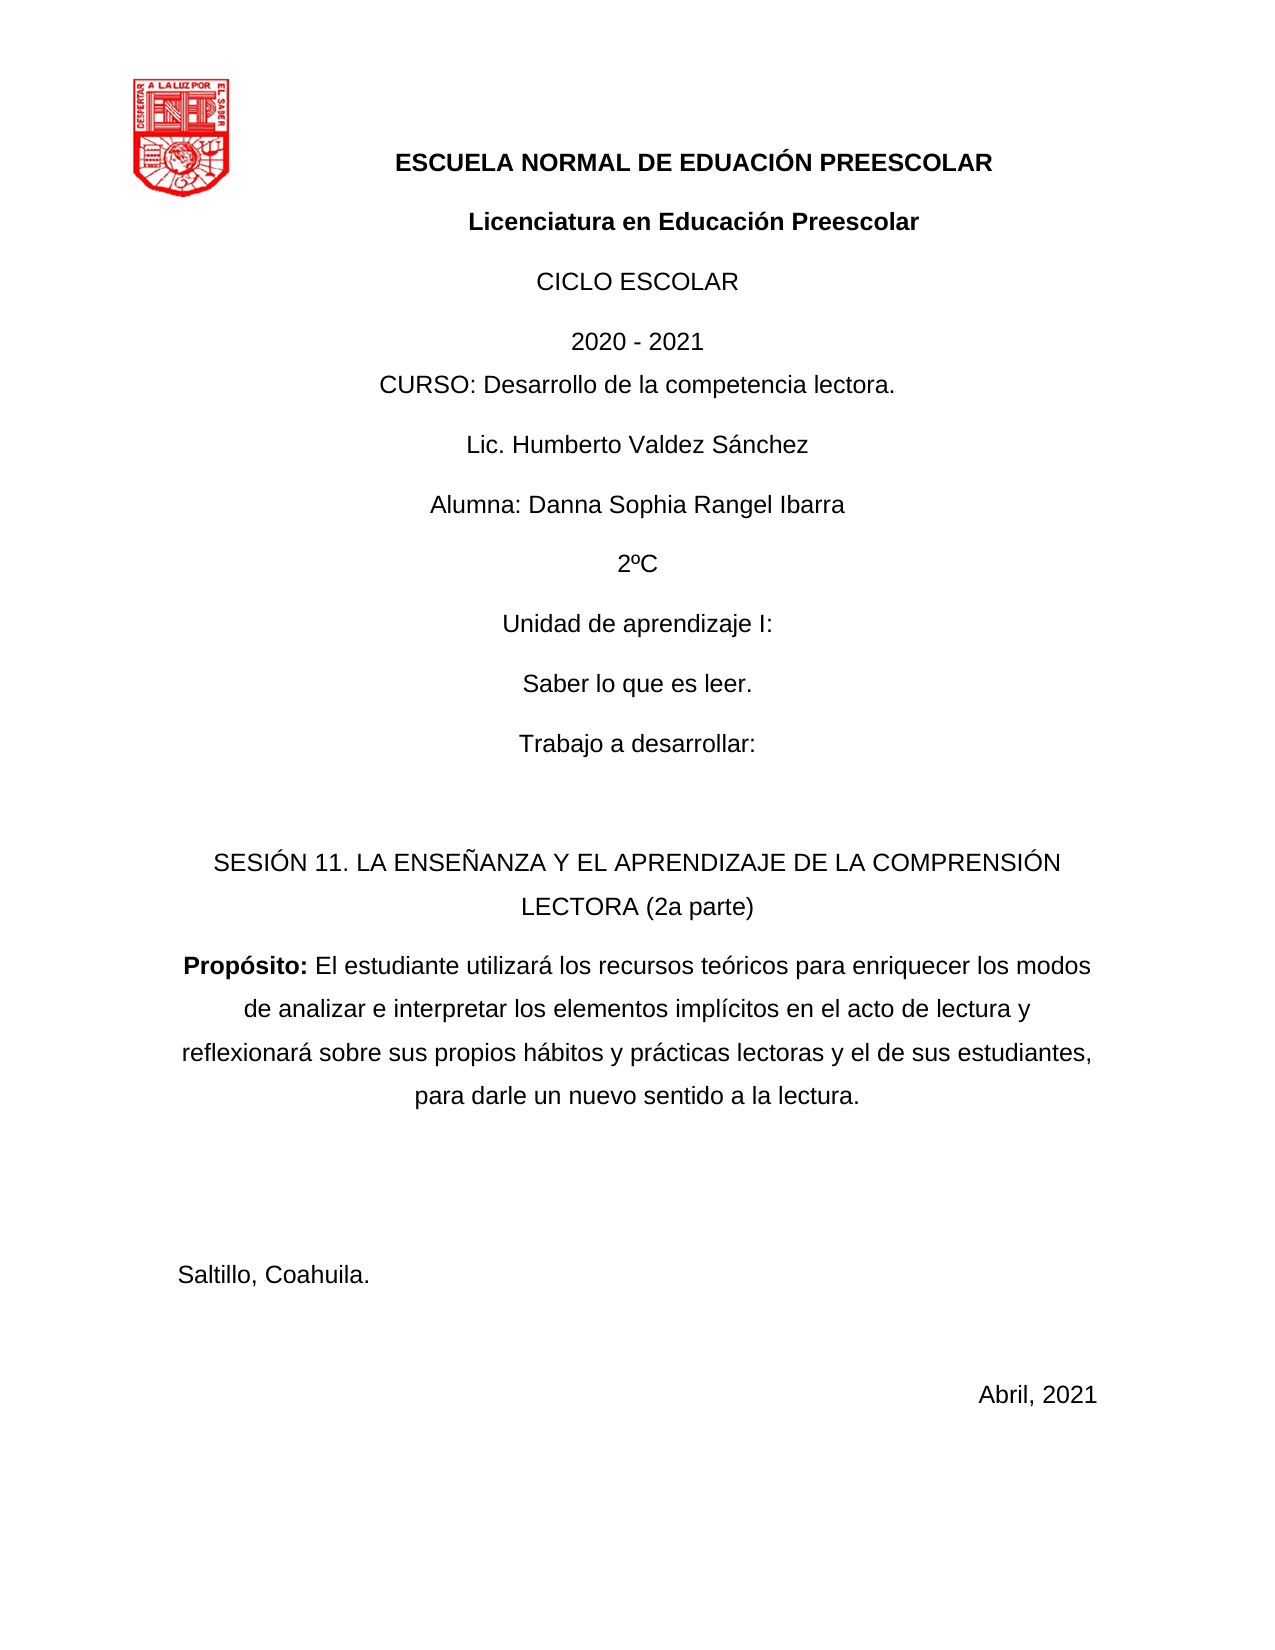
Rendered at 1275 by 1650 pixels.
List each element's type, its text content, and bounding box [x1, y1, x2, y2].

text Saltillo, Coahuila. [177, 1260, 1098, 1289]
text Lic. Humberto Valdez Sánchez [177, 430, 1098, 459]
picture [89, 55, 272, 226]
text CICLO ESCOLAR [177, 267, 1098, 296]
text ESCUELA NORMAL DE EDUACIÓN PREESCOLAR [272, 148, 1098, 176]
text Alumna: Danna Sophia Rangel Ibarra [177, 490, 1098, 518]
text Abril, 2021 [177, 1380, 1098, 1408]
text Trabajo a desarrollar: [177, 729, 1098, 758]
text 2020 - 2021 CURSO: Desarrollo de la competencia lectora. [177, 327, 1098, 399]
text 2ºC [177, 549, 1098, 578]
text Propósito: El estudiante utilizará los recursos teóricos para enriquecer los modos de analizar e interpretar los elementos implícitos en el acto de lectura y reflexionará sobre sus propios hábitos y prácticas lectoras y el de sus estudiantes, para darle un nuevo sentido a la lectura. [177, 951, 1098, 1109]
text Saber lo que es leer. [177, 669, 1098, 698]
text Unidad de aprendizaje I: [177, 609, 1098, 638]
text SESIÓN 11. LA ENSEÑANZA Y EL APRENDIZAJE DE LA COMPRENSIÓN LECTORA (2a parte) [177, 848, 1098, 920]
text Licenciatura en Educación Preescolar [177, 207, 1098, 236]
